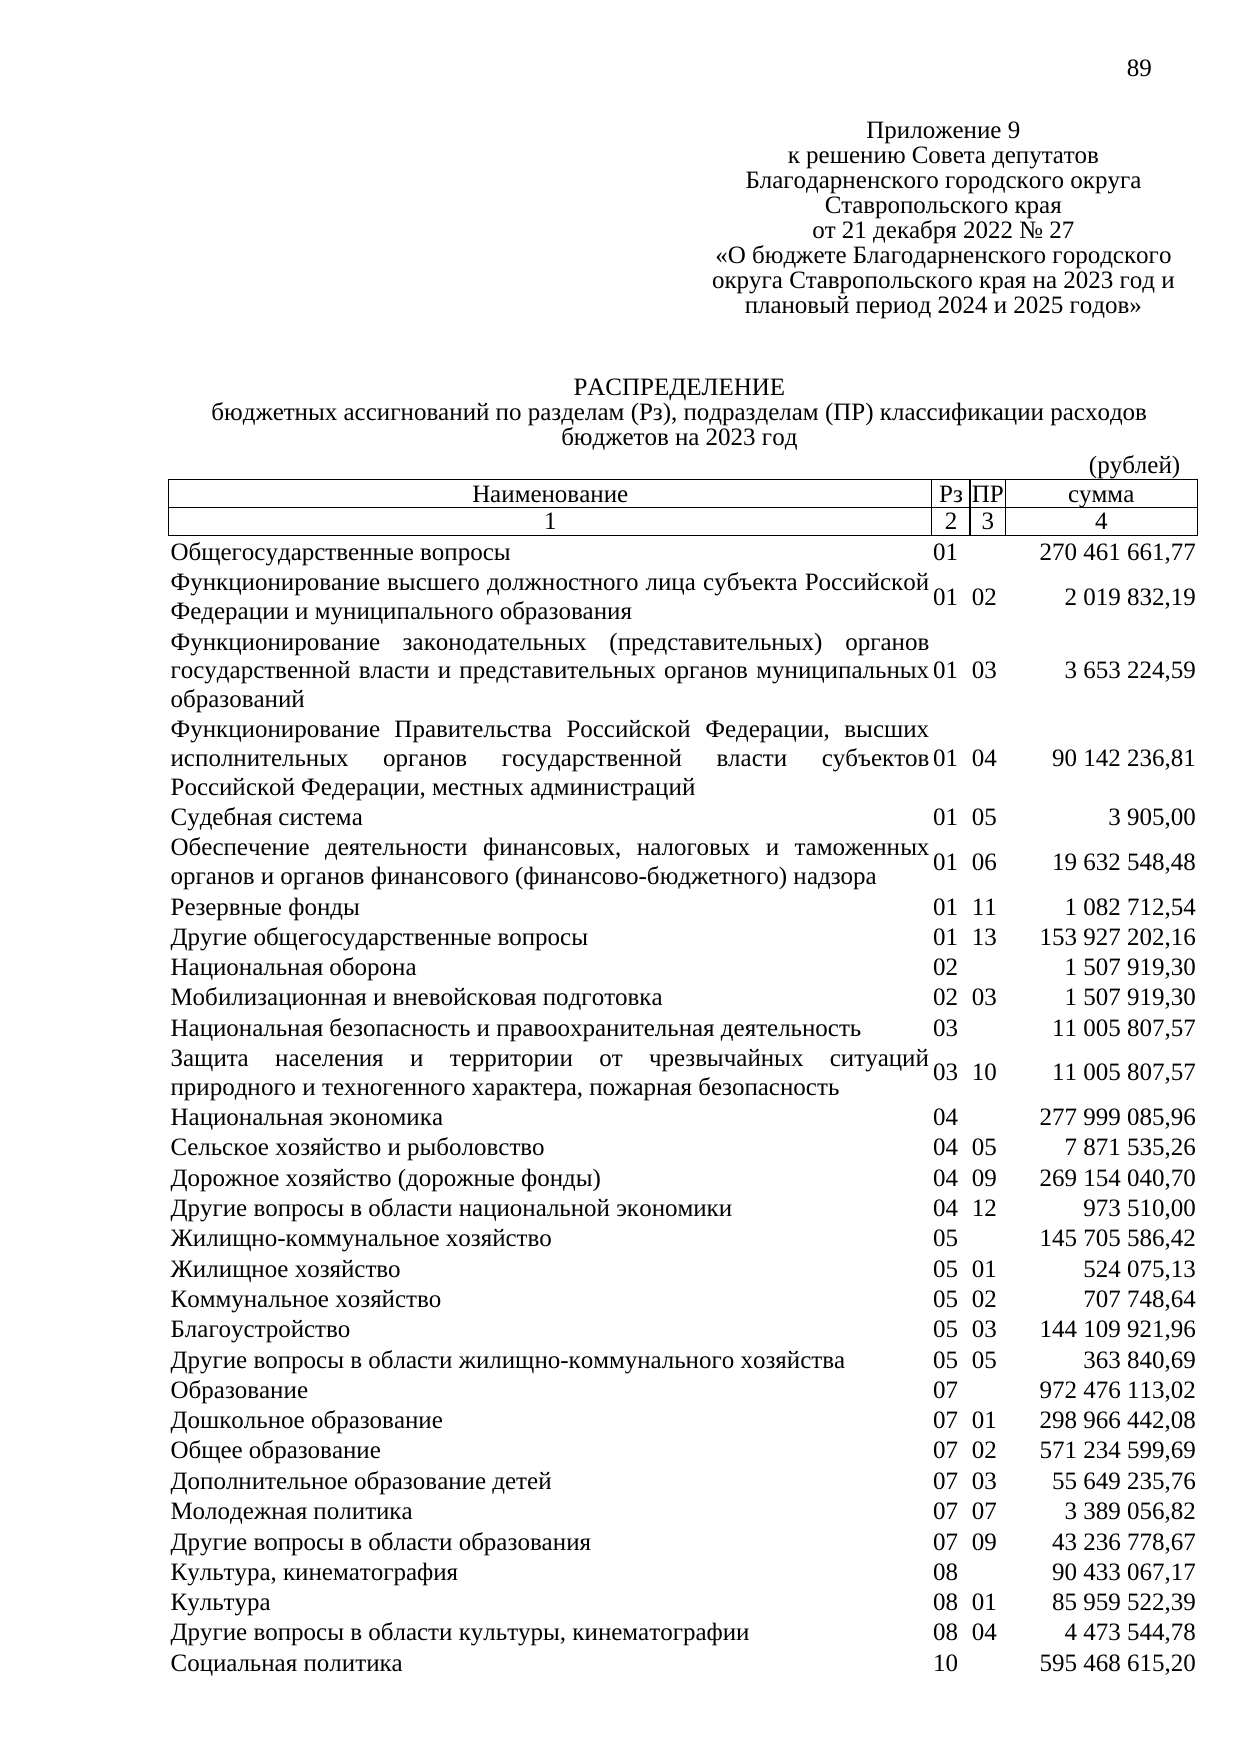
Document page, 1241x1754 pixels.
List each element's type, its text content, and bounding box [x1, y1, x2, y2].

text бюджетных ассигнований по разделам (Рз), подразделам (ПР) классификации расходов бюджетов на 2023 год [178, 401, 1180, 451]
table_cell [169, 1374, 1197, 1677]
text (рублей) [178, 451, 1180, 479]
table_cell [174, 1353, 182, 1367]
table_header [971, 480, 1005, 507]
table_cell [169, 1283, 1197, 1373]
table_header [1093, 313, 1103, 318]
text РАСПРЕДЕЛЕНИЕ [178, 376, 1180, 401]
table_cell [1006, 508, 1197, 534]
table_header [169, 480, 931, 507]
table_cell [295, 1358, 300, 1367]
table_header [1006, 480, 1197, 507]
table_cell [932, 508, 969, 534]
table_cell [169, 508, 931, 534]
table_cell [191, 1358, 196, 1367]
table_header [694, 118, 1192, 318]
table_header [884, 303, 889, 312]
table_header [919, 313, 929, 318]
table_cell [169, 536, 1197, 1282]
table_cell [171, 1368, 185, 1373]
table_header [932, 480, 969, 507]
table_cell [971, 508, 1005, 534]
